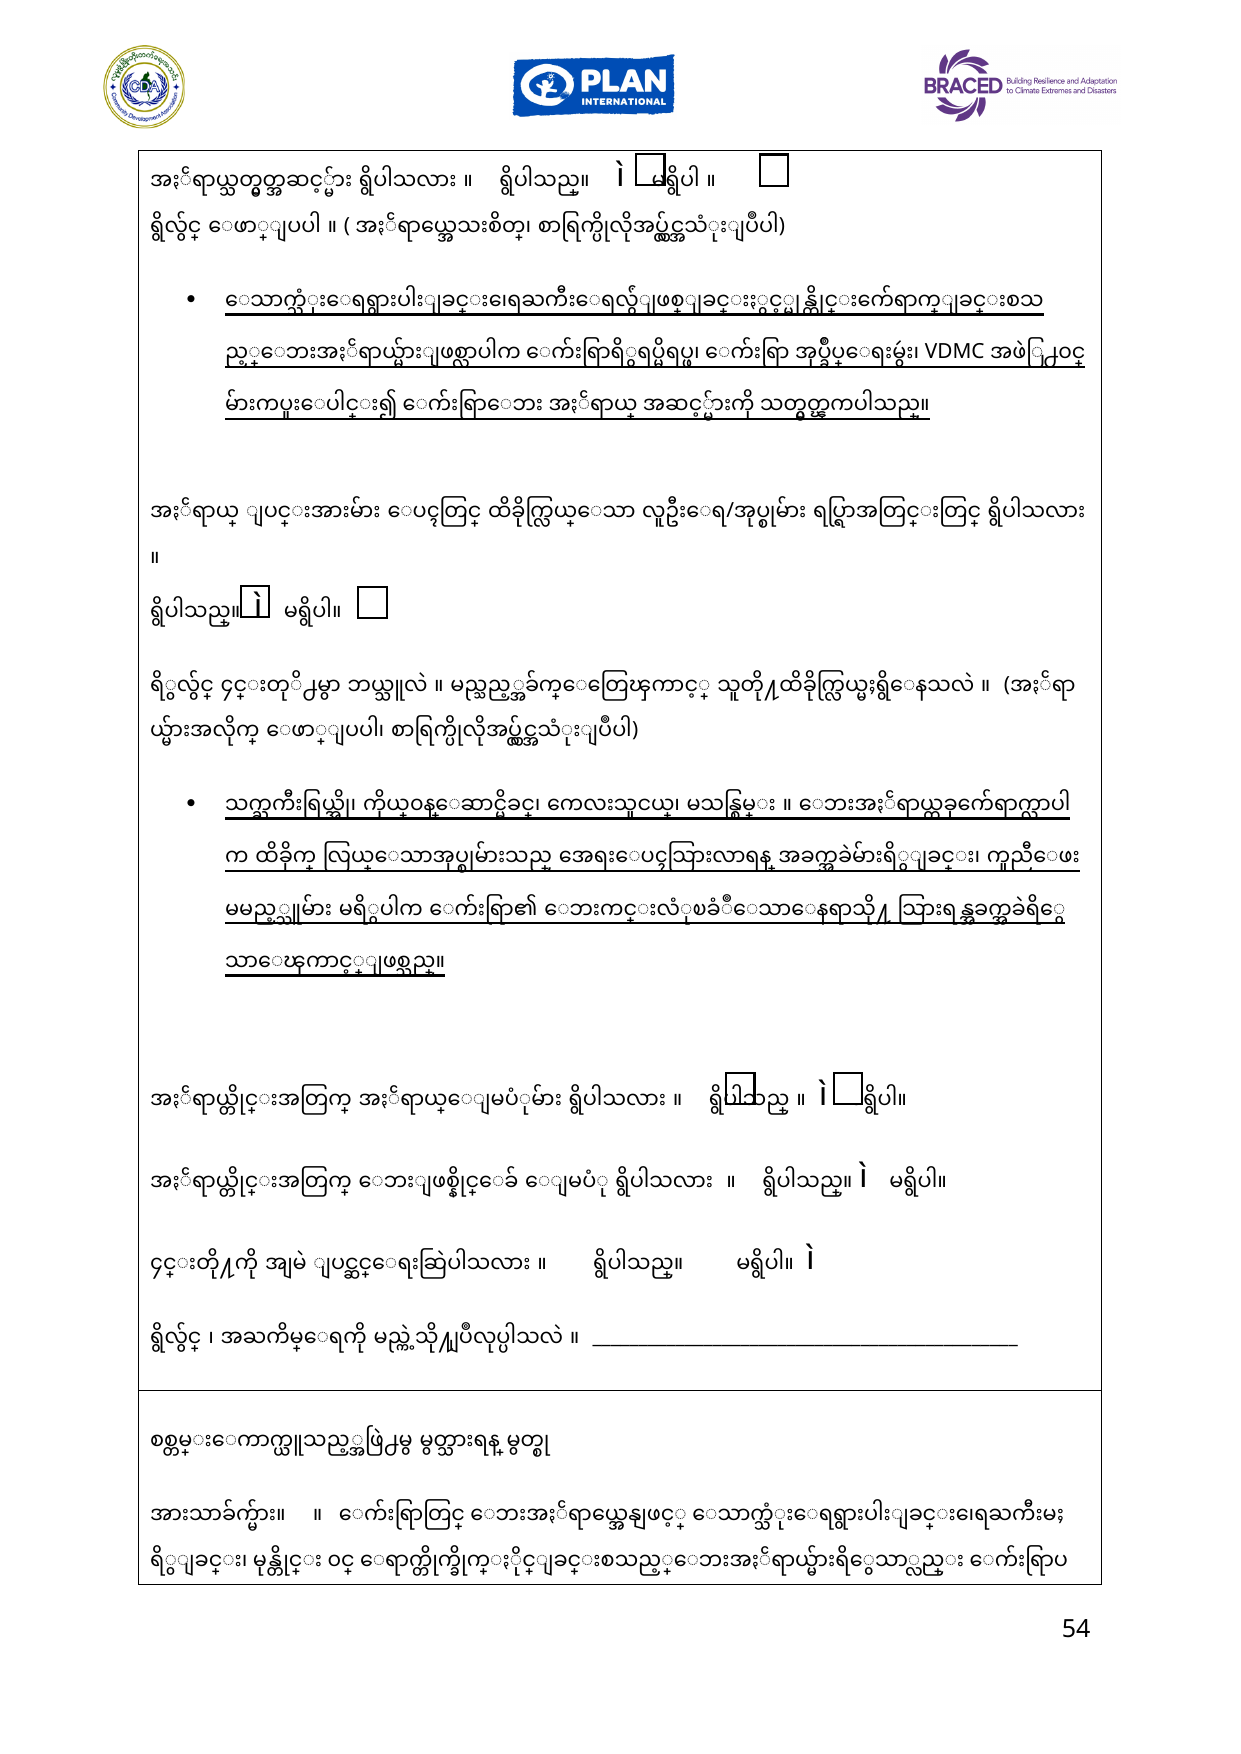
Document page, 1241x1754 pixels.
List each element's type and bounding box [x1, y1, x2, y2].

table_cell [139, 151, 1101, 1389]
table_cell [139, 1391, 1101, 1584]
picture [509, 52, 678, 120]
picture [920, 45, 1122, 125]
picture [103, 45, 185, 129]
